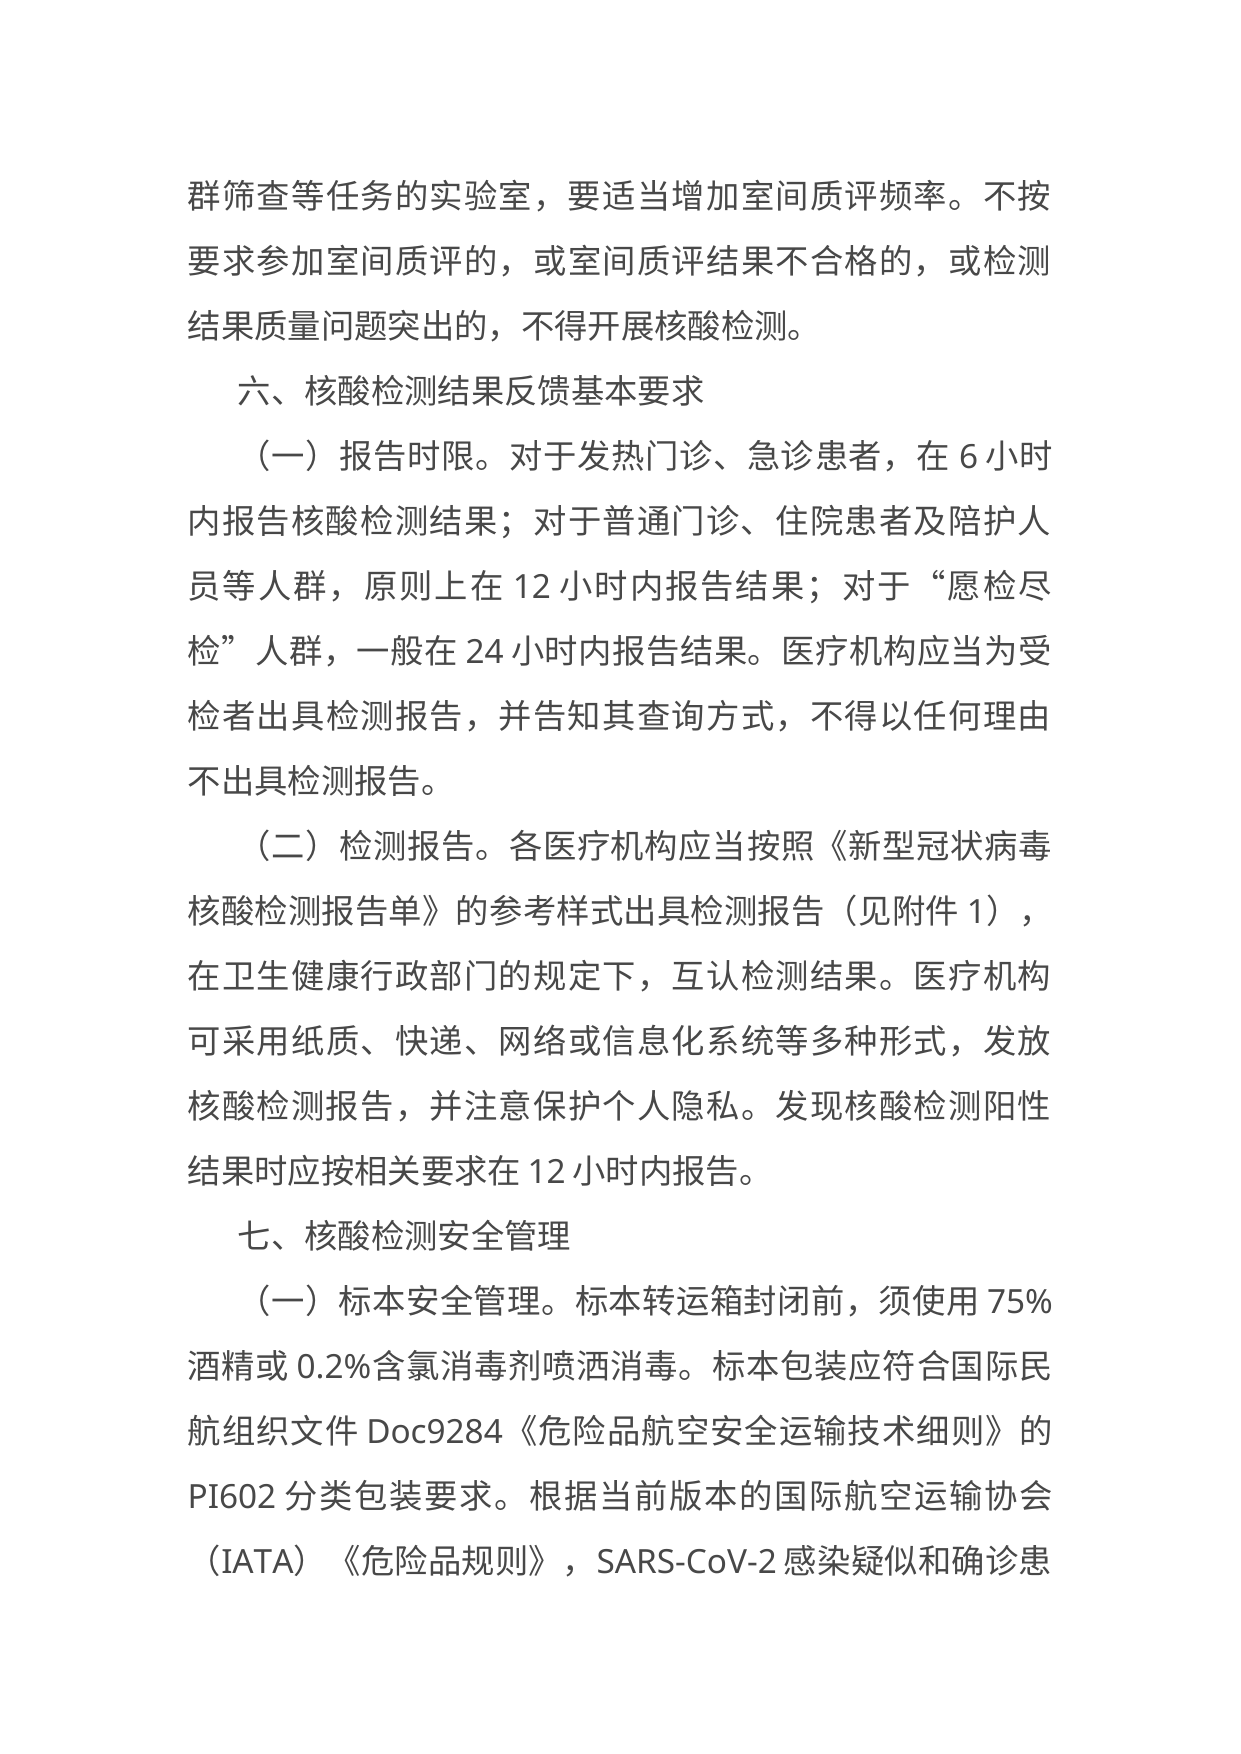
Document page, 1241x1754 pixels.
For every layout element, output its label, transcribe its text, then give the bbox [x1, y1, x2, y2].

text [187, 1267, 1053, 1592]
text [187, 162, 1053, 357]
text 七、核酸检测安全管理 [187, 1202, 1053, 1267]
text （二）检测报告。各医疗机构应当按照《新型冠状病毒核酸检测报告单》的参考样式出具检测报告（见附件1），在卫生健康行政部门的规定下，互认检测结果。医疗机构可采用纸质、快递、网络或信息化系统等多种形式，发放核酸检测报告，并注意保护个人隐私。发现核酸检测阳性结果时应按相关要求在12小时内报告。 [187, 812, 1053, 1202]
text （一）报告时限。对于发热门诊、急诊患者，在6小时内报告核酸检测结果；对于普通门诊、住院患者及陪护人员等人群，原则上在12小时内报告结果；对于“愿检尽检”人群，一般在24小时内报告结果。医疗机构应当为受检者出具检测报告，并告知其查询方式，不得以任何理由不出具检测报告。 [187, 422, 1053, 812]
text 六、核酸检测结果反馈基本要求 [187, 357, 1053, 422]
